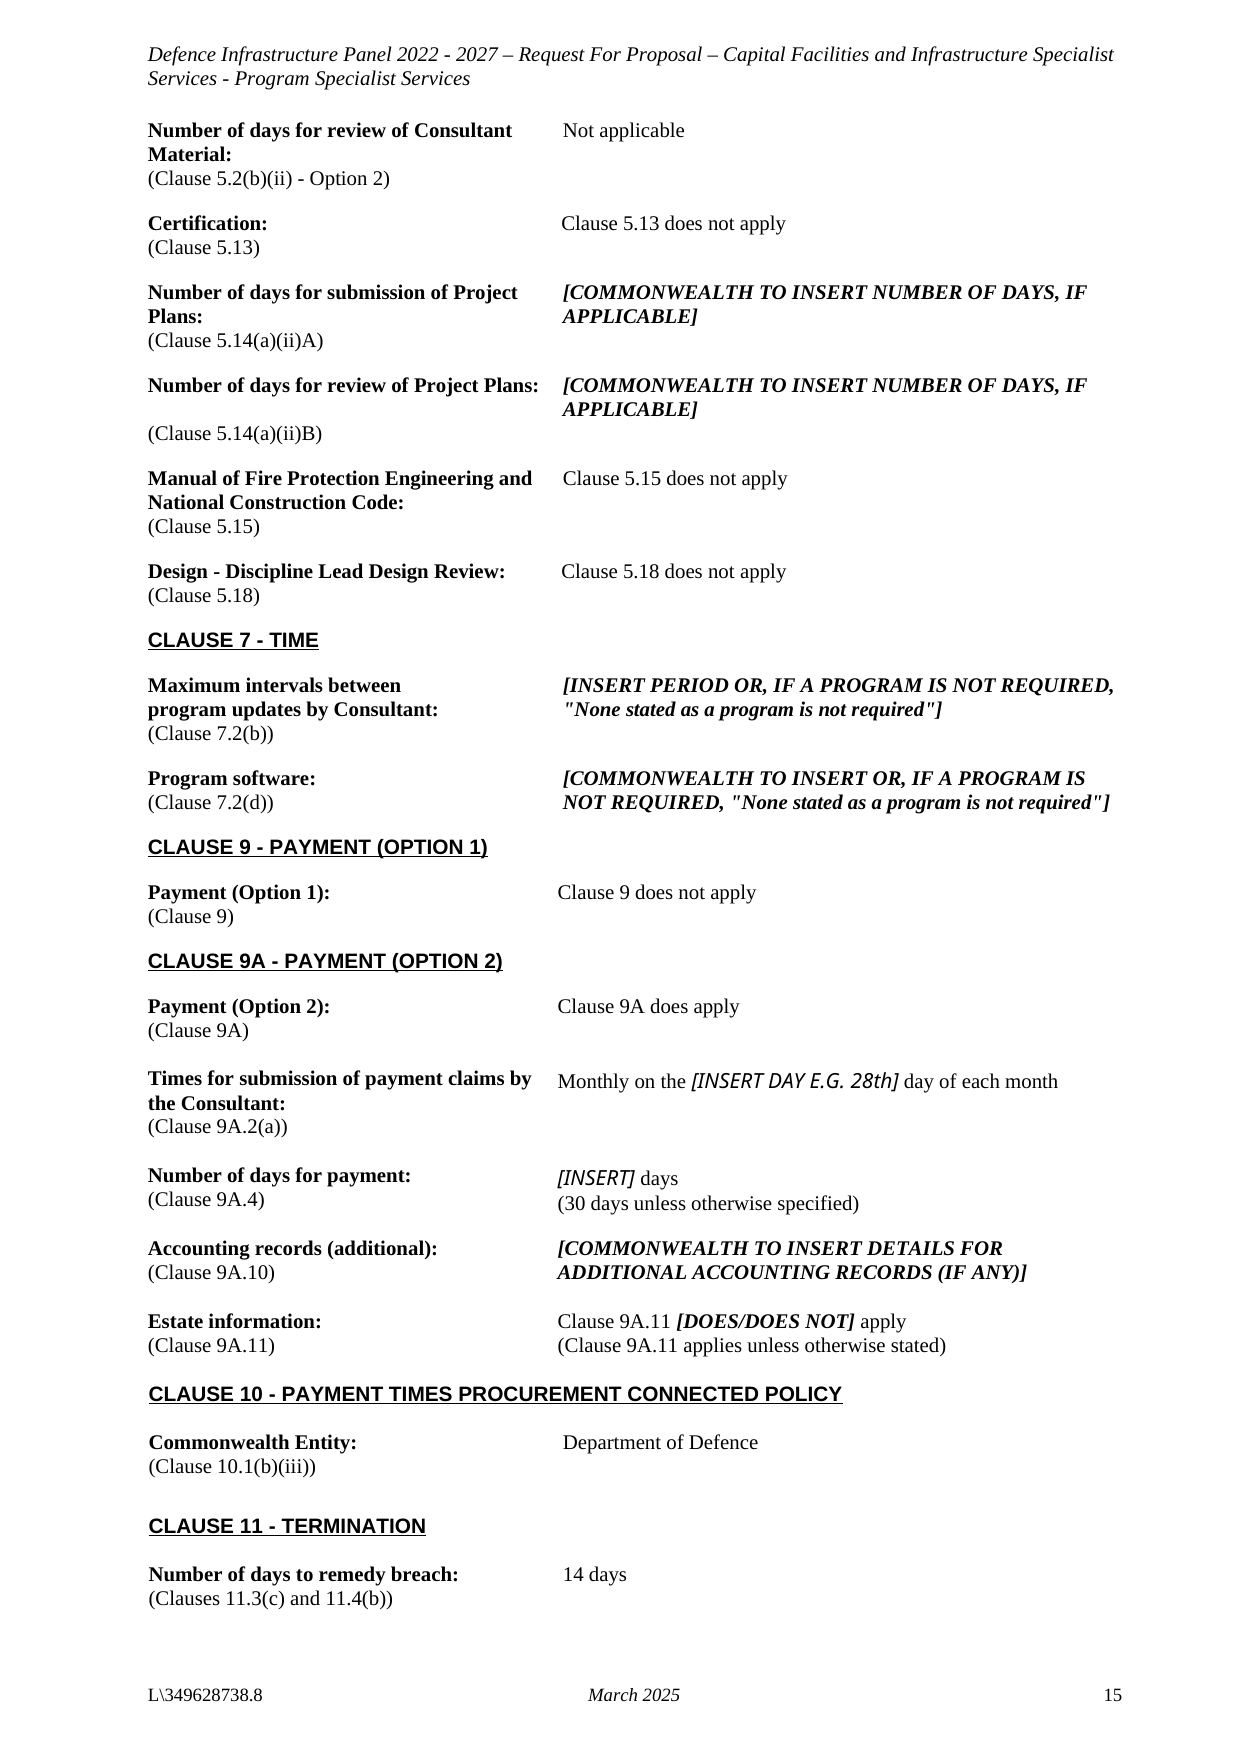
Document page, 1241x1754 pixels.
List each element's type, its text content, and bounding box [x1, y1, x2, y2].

table_cell CLAUSE 9 - PAYMENT (OPTION 1) [136, 835, 1133, 880]
table_cell [COMMONWEALTH TO INSERT DETAILS FOR ADDITIONAL ACCOUNTING RECORDS (IF ANY)] [546, 1236, 1133, 1309]
table_cell Number of days to remedy breach: (Clauses 11.3(c) and 11.4(b)) [137, 1562, 551, 1646]
table_cell [COMMONWEALTH TO INSERT NUMBER OF DAYS, IF APPLICABLE] [551, 373, 1133, 466]
table_cell Maximum intervals between program updates by Consultant: (Clause 7.2(b)) [136, 673, 551, 766]
table_cell Number of days for review of Consultant Material: (Clause 5.2(b)(ii) - Option 2) [136, 118, 551, 211]
table_cell [COMMONWEALTH TO INSERT OR, IF A PROGRAM IS NOT REQUIRED, "None stated as a program is not required"] [551, 766, 1133, 835]
table_cell [INSERT PERIOD OR, IF A PROGRAM IS NOT REQUIRED, "None stated as a program is not required"] [551, 673, 1133, 766]
table_cell Monthly on the [INSERT DAY E.G. 28th] day of each month [546, 1066, 1133, 1163]
table_cell Department of Defence [551, 1430, 1133, 1514]
table_cell Program software: (Clause 7.2(d)) [136, 766, 551, 835]
table_cell Payment (Option 1): (Clause 9) [136, 880, 546, 949]
table_cell Payment (Option 2): (Clause 9A) [136, 994, 546, 1066]
table_cell Clause 5.13 does not apply [551, 211, 1133, 280]
table_cell CLAUSE 10 - PAYMENT TIMES PROCUREMENT CONNECTED POLICY [137, 1382, 1133, 1430]
table_cell Number of days for submission of Project Plans: (Clause 5.14(a)(ii)A) [136, 280, 551, 373]
table_cell Clause 5.15 does not apply [551, 466, 1133, 559]
table_cell Number of days for payment: (Clause 9A.4) [136, 1163, 546, 1236]
table_cell Accounting records (additional): (Clause 9A.10) [136, 1236, 546, 1309]
table_cell Estate information: (Clause 9A.11) [136, 1309, 546, 1382]
table_cell CLAUSE 7 - TIME [136, 628, 1133, 673]
table_cell Certification: (Clause 5.13) [136, 211, 551, 280]
table_cell 14 days [551, 1562, 1133, 1646]
table_cell CLAUSE 9A - PAYMENT (OPTION 2) [136, 949, 1133, 993]
table_cell Manual of Fire Protection Engineering and National Construction Code: (Clause 5.15) [136, 466, 551, 559]
table_cell Times for submission of payment claims by the Consultant: (Clause 9A.2(a)) [136, 1066, 546, 1163]
table_cell CLAUSE 11 - TERMINATION [137, 1514, 1133, 1562]
table_cell Clause 9A does apply [546, 994, 1133, 1066]
table_cell Clause 5.18 does not apply [551, 559, 1133, 628]
table_cell Not applicable [551, 118, 1133, 211]
table_cell Design - Discipline Lead Design Review: (Clause 5.18) [136, 559, 551, 628]
table_cell Clause 9 does not apply [546, 880, 1133, 949]
table_cell Number of days for review of Project Plans: (Clause 5.14(a)(ii)B) [136, 373, 551, 466]
table_cell Clause 9A.11 [DOES/DOES NOT] apply (Clause 9A.11 applies unless otherwise stated) [546, 1309, 1133, 1382]
table_cell Commonwealth Entity: (Clause 10.1(b)(iii)) [137, 1430, 551, 1514]
table_cell [INSERT] days (30 days unless otherwise specified) [546, 1163, 1133, 1236]
table_cell [COMMONWEALTH TO INSERT NUMBER OF DAYS, IF APPLICABLE] [551, 280, 1133, 373]
